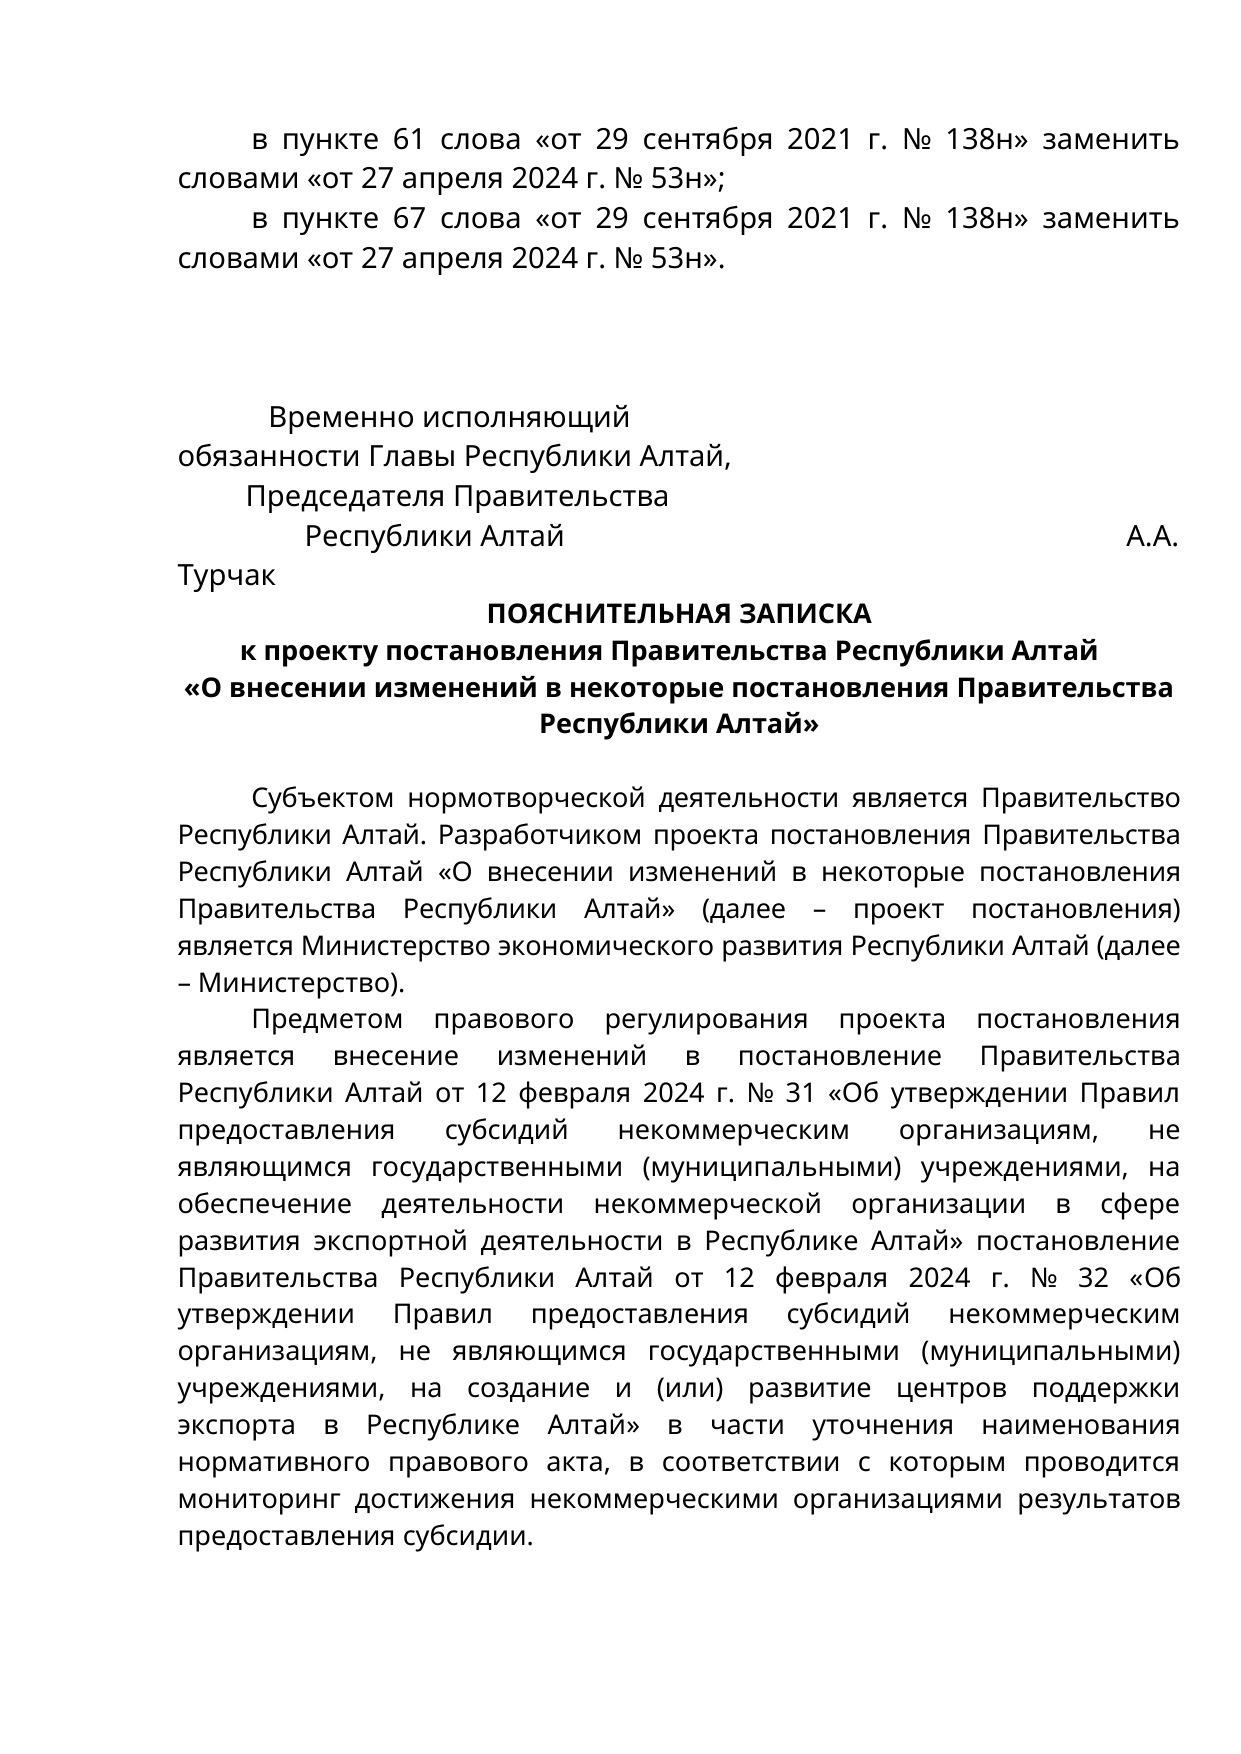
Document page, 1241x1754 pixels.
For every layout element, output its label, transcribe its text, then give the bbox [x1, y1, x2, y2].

text Предметом правового регулирования проекта постановления является внесение изменений в постановление Правительства Республики Алтай от 12 февраля 2024 г. № 31 «Об утверждении Правил предоставления субсидий некоммерческим организациям, не являющимся государственными (муниципальными) учреждениями, на обеспечение деятельности некоммерческой организации в сфере развития экспортной деятельности в Республике Алтай» постановление Правительства Республики Алтай от 12 февраля 2024 г. № 32 «Об утверждении Правил предоставления субсидий некоммерческим организациям, не являющимся государственными (муниципальными) учреждениями, на создание и (или) развитие центров поддержки экспорта в Республике Алтай» в части уточнения наименования нормативного правового акта, в соответствии с которым проводится мониторинг достижения некоммерческими организациями результатов предоставления субсидии. [177, 1000, 1181, 1553]
text Субъектом нормотворческой деятельности является Правительство Республики Алтай. Разработчиком проекта постановления Правительства Республики Алтай «О внесении изменений в некоторые постановления Правительства Республики Алтай» (далее – проект постановления) является Министерство экономического развития Республики Алтай (далее – Министерство). [177, 779, 1181, 1000]
text Председателя Правительства [177, 475, 1181, 515]
text в пункте 61 слова «от 29 сентября 2021 г. № 138н» заменить словами «от 27 апреля 2024 г. № 53н»; [177, 118, 1181, 197]
text Республики Алтай А.А. Турчак [177, 515, 1181, 594]
text Временно исполняющий [177, 396, 1181, 436]
text ПОЯСНИТЕЛЬНАЯ ЗАПИСКА [177, 594, 1181, 631]
text в пункте 67 слова «от 29 сентября 2021 г. № 138н» заменить словами «от 27 апреля 2024 г. № 53н». [177, 197, 1181, 277]
text к проекту постановления Правительства Республики Алтай «О внесении изменений в некоторые постановления Правительства Республики Алтай» [165, 631, 1181, 742]
text обязанности Главы Республики Алтай, [177, 436, 1181, 475]
